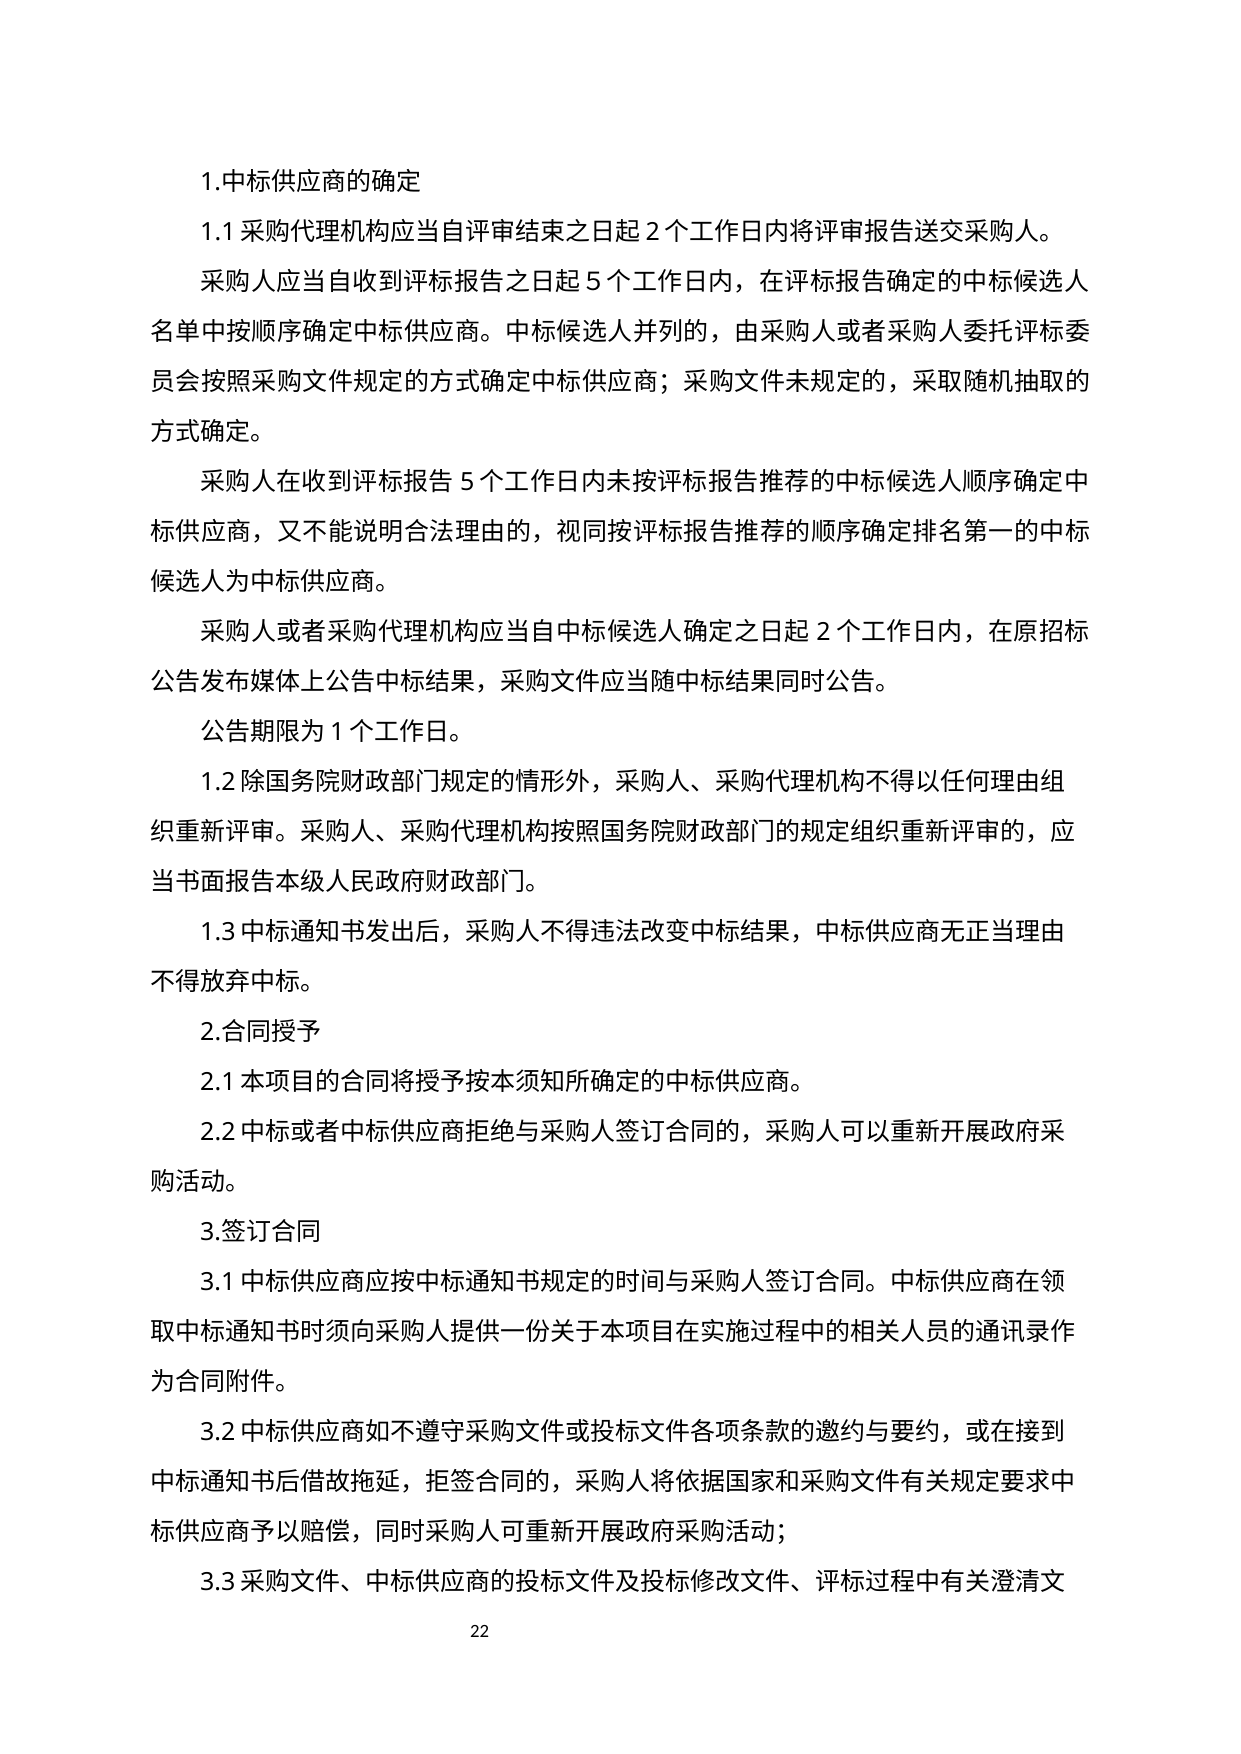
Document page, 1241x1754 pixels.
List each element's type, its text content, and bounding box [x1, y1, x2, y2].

text 3.2中标供应商如不遵守采购文件或投标文件各项条款的邀约与要约，或在接到中标通知书后借故拖延，拒签合同的，采购人将依据国家和采购文件有关规定要求中标供应商予以赔偿，同时采购人可重新开展政府采购活动； [150, 1400, 1090, 1550]
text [150, 1550, 1090, 1600]
text 1.1采购代理机构应当自评审结束之日起2个工作日内将评审报告送交采购人。 [150, 200, 1090, 250]
text 采购人应当自收到评标报告之日起５个工作日内，在评标报告确定的中标候选人名单中按顺序确定中标供应商。中标候选人并列的，由采购人或者采购人委托评标委员会按照采购文件规定的方式确定中标供应商；采购文件未规定的，采取随机抽取的方式确定。 [150, 250, 1090, 450]
text 2.合同授予 [150, 1000, 1090, 1050]
text 采购人在收到评标报告5个工作日内未按评标报告推荐的中标候选人顺序确定中标供应商，又不能说明合法理由的，视同按评标报告推荐的顺序确定排名第一的中标候选人为中标供应商。 [150, 450, 1090, 600]
text 3.签订合同 [150, 1200, 1090, 1250]
text 1.2除国务院财政部门规定的情形外，采购人、采购代理机构不得以任何理由组织重新评审。采购人、采购代理机构按照国务院财政部门的规定组织重新评审的，应当书面报告本级人民政府财政部门。 [150, 750, 1090, 900]
text 2.2中标或者中标供应商拒绝与采购人签订合同的，采购人可以重新开展政府采购活动。 [150, 1100, 1090, 1200]
text 2.1本项目的合同将授予按本须知所确定的中标供应商。 [150, 1050, 1090, 1100]
text 采购人或者采购代理机构应当自中标候选人确定之日起2个工作日内，在原招标公告发布媒体上公告中标结果，采购文件应当随中标结果同时公告。 [150, 600, 1090, 700]
text 1.3中标通知书发出后，采购人不得违法改变中标结果，中标供应商无正当理由不得放弃中标。 [150, 900, 1090, 1000]
text 3.1中标供应商应按中标通知书规定的时间与采购人签订合同。中标供应商在领取中标通知书时须向采购人提供一份关于本项目在实施过程中的相关人员的通讯录作为合同附件。 [150, 1250, 1090, 1400]
text 1.中标供应商的确定 [150, 150, 1090, 200]
text 公告期限为1个工作日。 [150, 700, 1090, 750]
